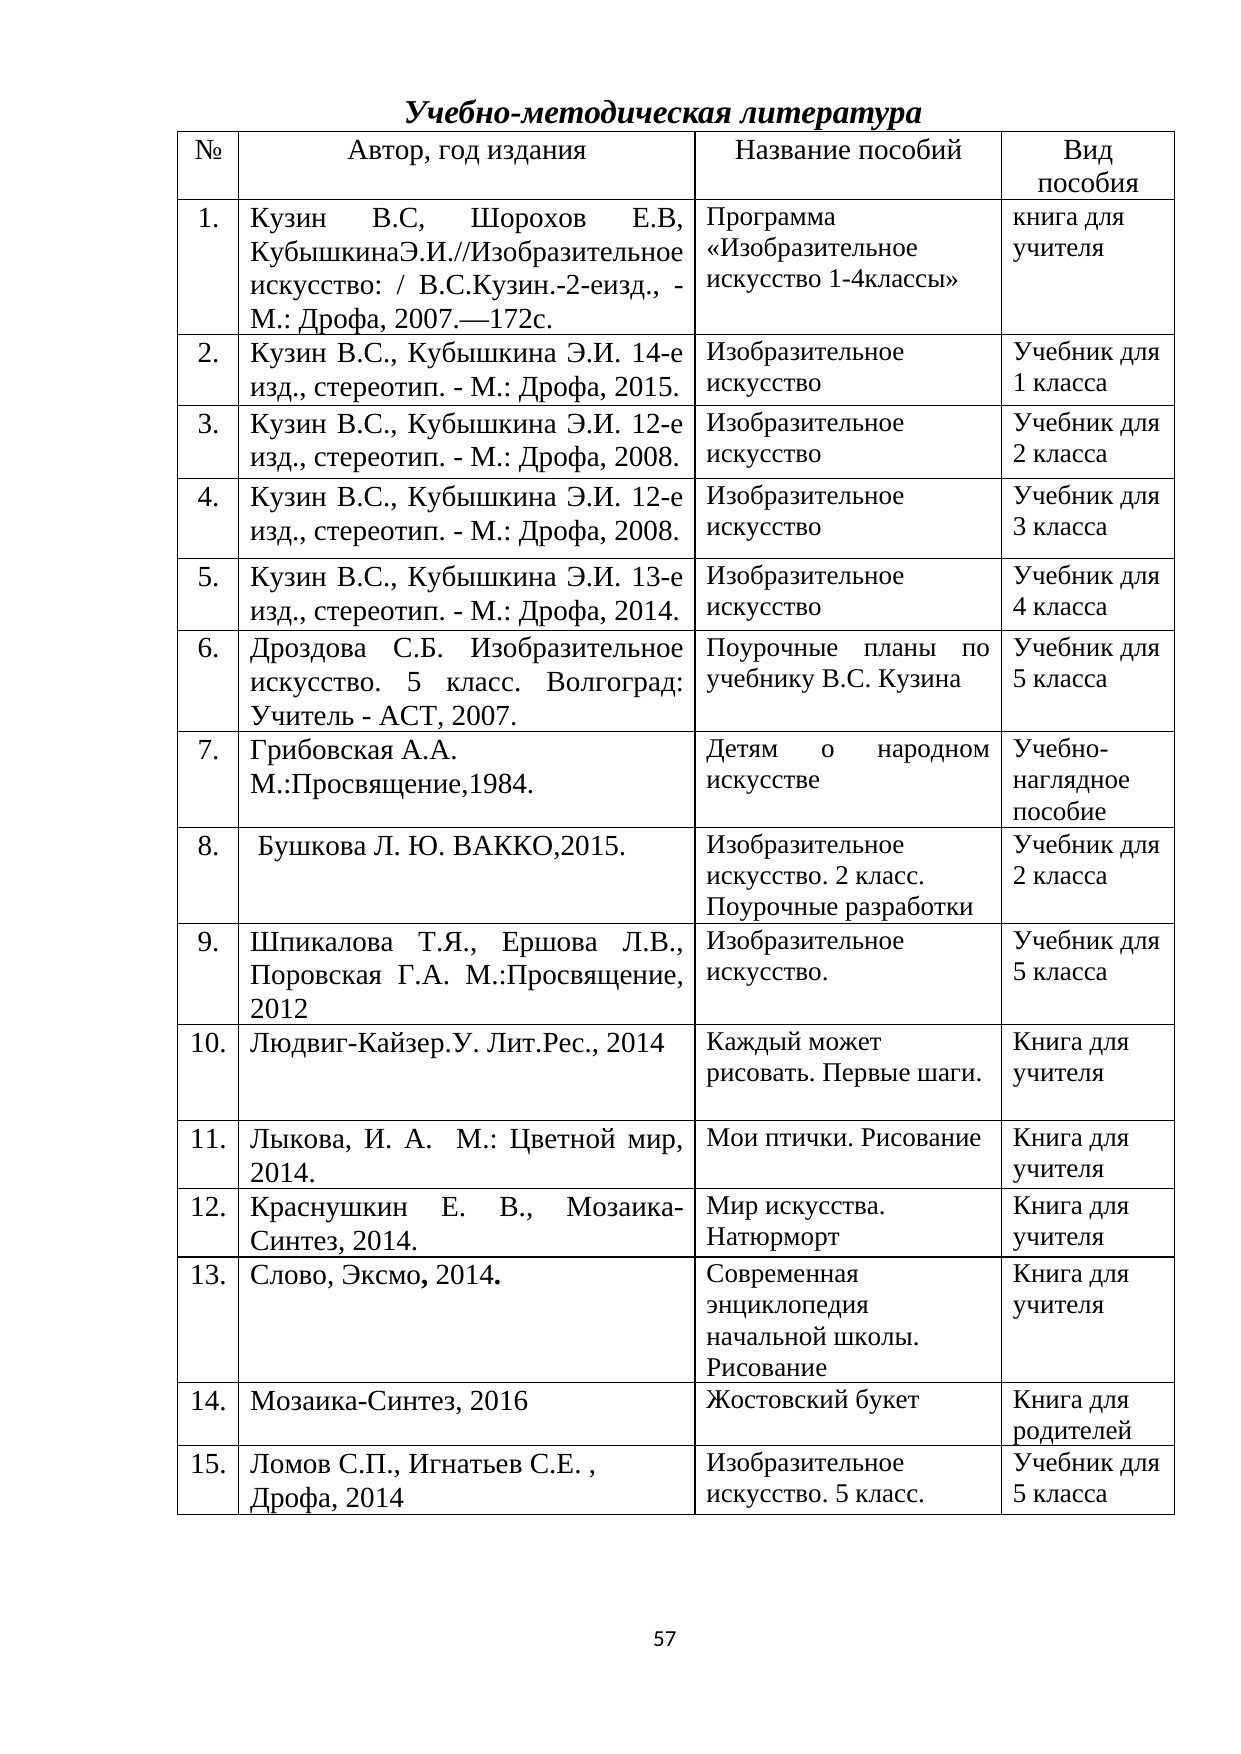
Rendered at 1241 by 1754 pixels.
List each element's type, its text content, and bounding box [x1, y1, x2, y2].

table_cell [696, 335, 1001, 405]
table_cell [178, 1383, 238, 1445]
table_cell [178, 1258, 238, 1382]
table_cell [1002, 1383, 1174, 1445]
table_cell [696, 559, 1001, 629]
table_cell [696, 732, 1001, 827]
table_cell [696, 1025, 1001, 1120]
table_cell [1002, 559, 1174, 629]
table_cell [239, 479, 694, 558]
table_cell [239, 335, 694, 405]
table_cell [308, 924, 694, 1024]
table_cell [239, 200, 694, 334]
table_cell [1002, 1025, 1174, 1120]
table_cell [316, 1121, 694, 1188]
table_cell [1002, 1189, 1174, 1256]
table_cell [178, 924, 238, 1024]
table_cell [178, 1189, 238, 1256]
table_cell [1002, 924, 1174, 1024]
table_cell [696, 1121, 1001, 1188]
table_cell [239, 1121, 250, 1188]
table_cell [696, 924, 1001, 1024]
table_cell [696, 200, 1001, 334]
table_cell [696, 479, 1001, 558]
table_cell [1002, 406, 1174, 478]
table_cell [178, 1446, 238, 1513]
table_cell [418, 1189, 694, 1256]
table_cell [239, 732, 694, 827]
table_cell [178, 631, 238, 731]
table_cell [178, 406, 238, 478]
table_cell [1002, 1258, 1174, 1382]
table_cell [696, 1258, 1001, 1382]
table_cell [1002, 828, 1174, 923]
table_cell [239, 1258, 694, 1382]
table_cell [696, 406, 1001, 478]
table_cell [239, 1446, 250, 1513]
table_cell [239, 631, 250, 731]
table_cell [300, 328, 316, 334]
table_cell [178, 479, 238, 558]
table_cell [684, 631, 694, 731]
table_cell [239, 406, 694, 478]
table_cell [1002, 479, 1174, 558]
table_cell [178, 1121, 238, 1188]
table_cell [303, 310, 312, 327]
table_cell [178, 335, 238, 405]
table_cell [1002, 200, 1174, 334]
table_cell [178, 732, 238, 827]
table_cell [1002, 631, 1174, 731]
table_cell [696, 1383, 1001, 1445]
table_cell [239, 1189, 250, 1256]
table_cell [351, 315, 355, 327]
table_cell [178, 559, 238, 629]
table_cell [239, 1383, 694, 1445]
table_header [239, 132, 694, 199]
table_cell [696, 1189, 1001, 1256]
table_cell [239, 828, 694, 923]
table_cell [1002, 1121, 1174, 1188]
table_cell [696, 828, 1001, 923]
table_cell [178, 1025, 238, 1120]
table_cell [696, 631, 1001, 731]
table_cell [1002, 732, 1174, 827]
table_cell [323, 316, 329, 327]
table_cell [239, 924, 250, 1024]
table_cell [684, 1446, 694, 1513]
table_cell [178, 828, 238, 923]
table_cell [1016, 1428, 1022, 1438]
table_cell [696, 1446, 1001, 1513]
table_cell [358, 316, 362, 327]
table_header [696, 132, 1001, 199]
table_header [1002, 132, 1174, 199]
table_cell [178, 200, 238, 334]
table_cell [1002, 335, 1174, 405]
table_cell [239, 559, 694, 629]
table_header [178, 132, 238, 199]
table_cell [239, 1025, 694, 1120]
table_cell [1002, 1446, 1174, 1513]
subtitle Учебно-методическая литература [177, 93, 1152, 131]
